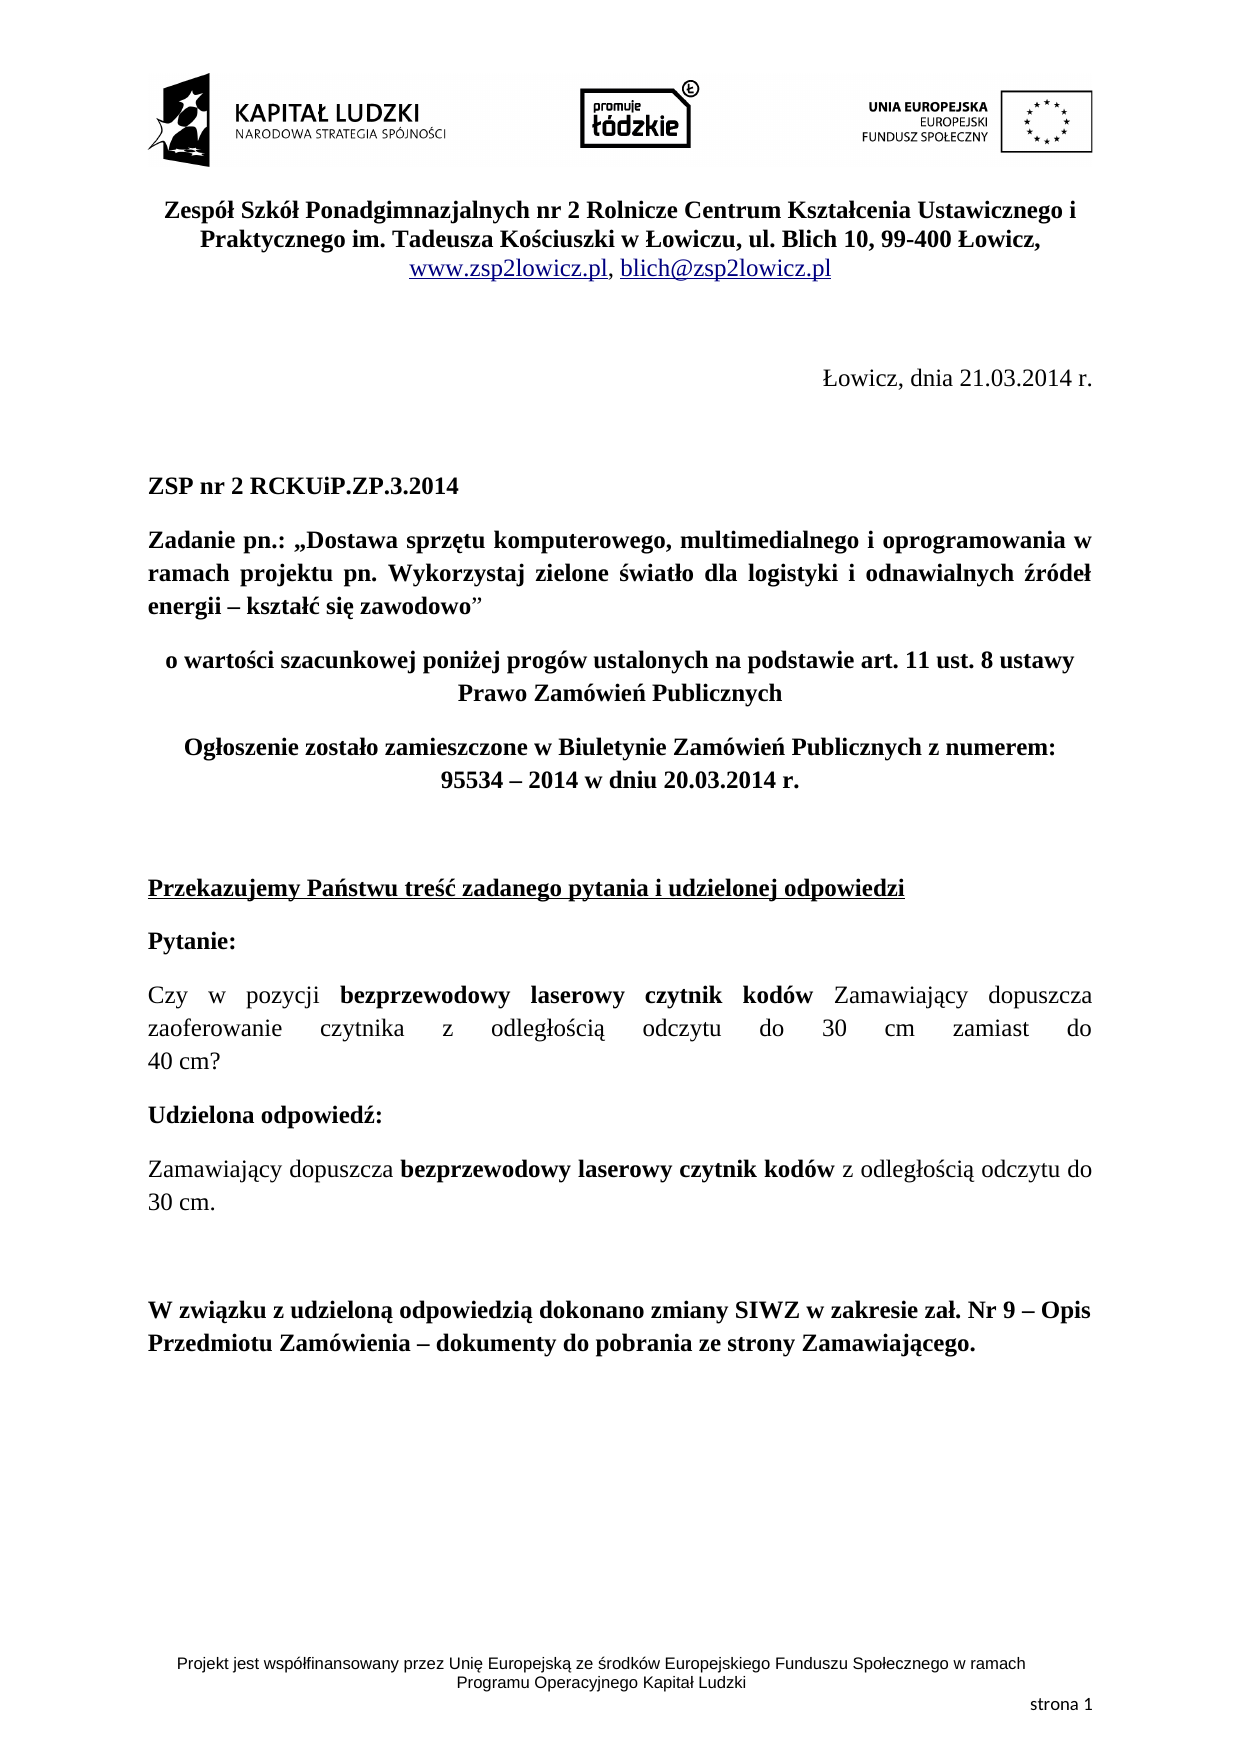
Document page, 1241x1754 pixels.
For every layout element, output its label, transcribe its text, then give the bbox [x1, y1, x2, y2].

text Ogłoszenie zostało zamieszczone w Biuletynie Zamówień Publicznych z numerem: 95534 – 2014 w dniu 20.03.2014 r. [148, 732, 1093, 794]
picture [147, 73, 1093, 167]
text o wartości szacunkowej poniżej progów ustalonych na podstawie art. 11 ust. 8 ustawy Prawo Zamówień Publicznych [148, 645, 1093, 707]
text W związku z udzieloną odpowiedzią dokonano zmiany SIWZ w zakresie zał. Nr 9 – Opis Przedmiotu Zamówienia – dokumenty do pobrania ze strony Zamawiającego. [148, 1295, 1093, 1357]
text ZSP nr 2 RCKUiP.ZP.3.2014 [148, 471, 1093, 500]
text Łowicz, dnia 21.03.2014 r. [148, 363, 1093, 392]
text Zamawiający dopuszcza bezprzewodowy laserowy czytnik kodów z odległością odczytu do 30 cm. [148, 1154, 1093, 1216]
text Pytanie: [148, 926, 1093, 955]
text Udzielona odpowiedź: [148, 1100, 1093, 1129]
text Czy w pozycji bezprzewodowy laserowy czytnik kodów Zamawiający dopuszcza zaoferowanie czytnika z odległością odczytu do 30 cm zamiast do 40 cm? [148, 980, 1093, 1075]
text Zadanie pn.: „Dostawa sprzętu komputerowego, multimedialnego i oprogramowania w ramach projektu pn. Wykorzystaj zielone światło dla logistyki i odnawialnych źródeł energii – kształć się zawodowo” [148, 525, 1093, 620]
text Przekazujemy Państwu treść zadanego pytania i udzielonej odpowiedzi [148, 873, 1093, 901]
